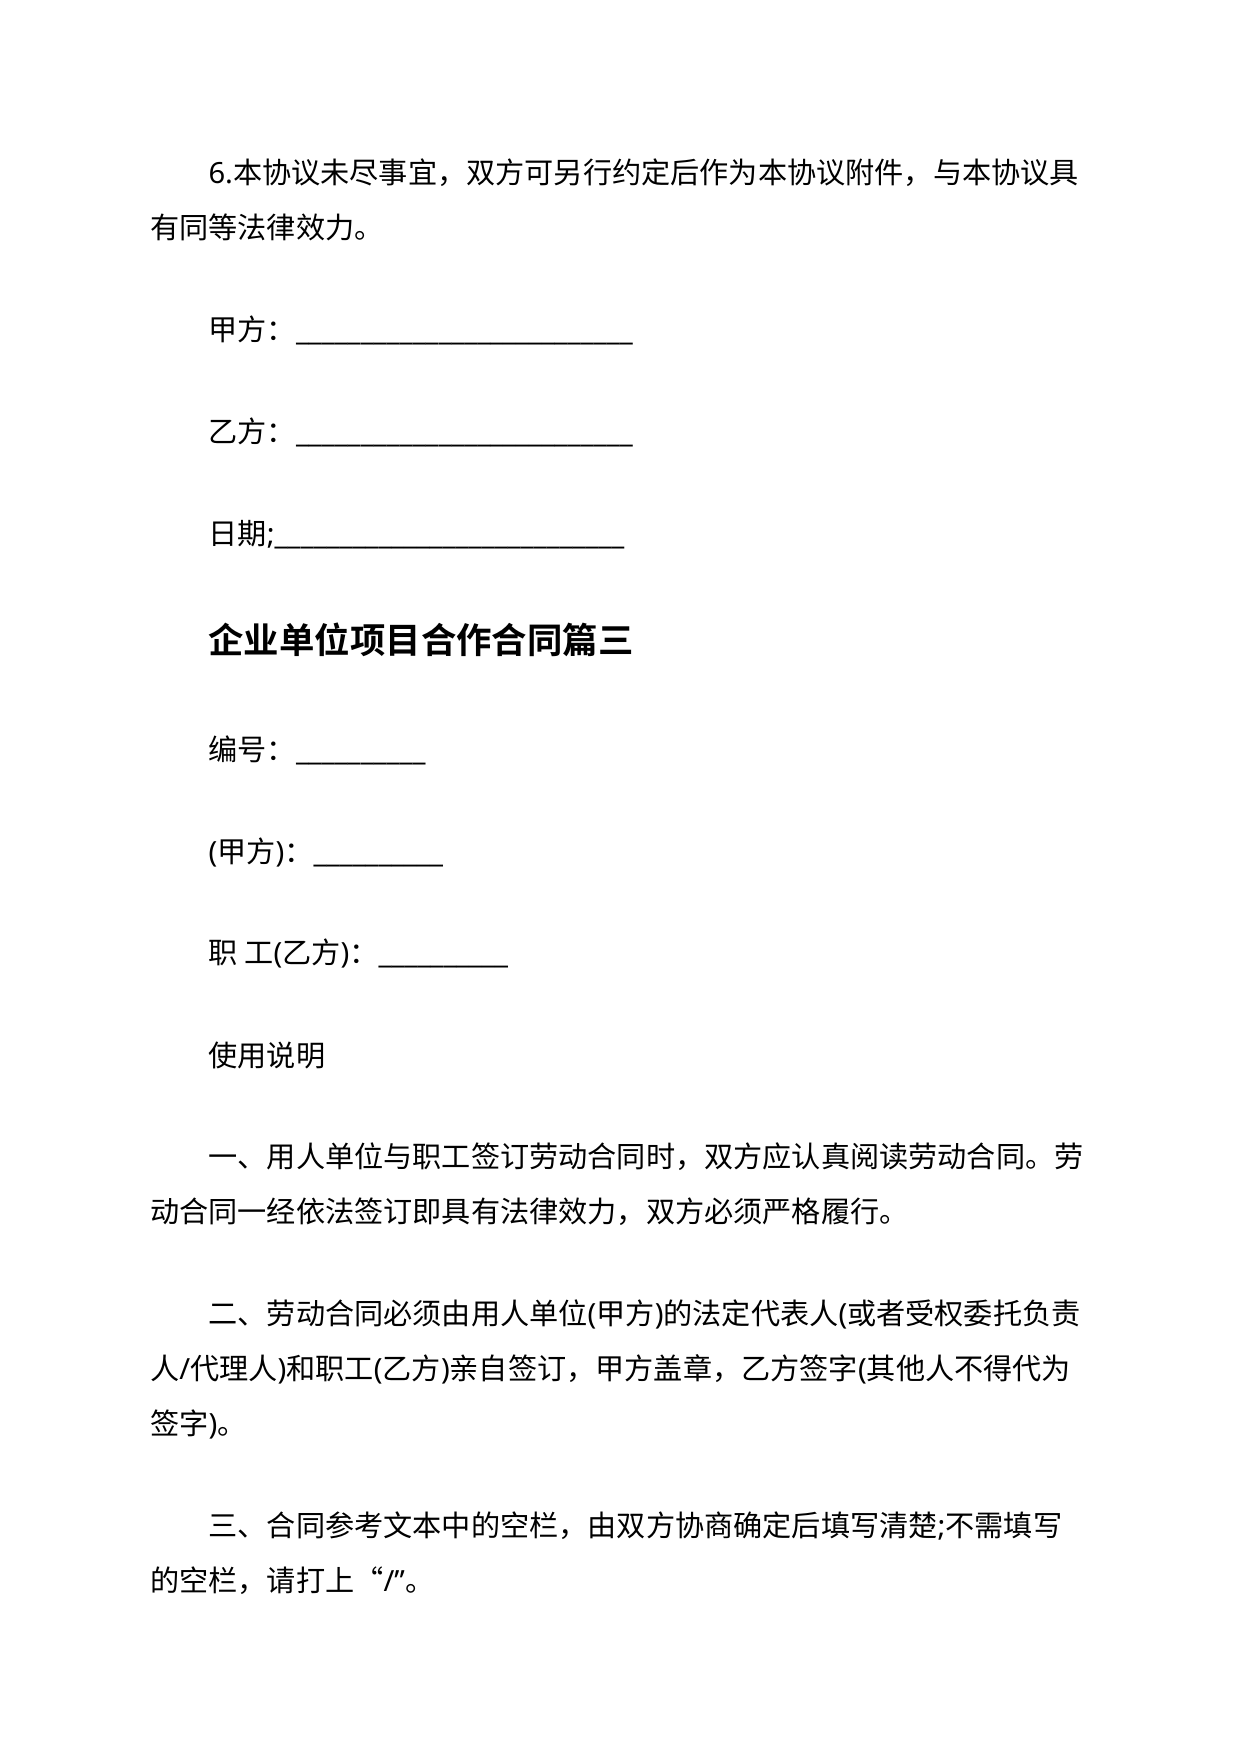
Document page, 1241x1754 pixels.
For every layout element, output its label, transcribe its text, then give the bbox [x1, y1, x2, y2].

text 编号：__________ [150, 726, 1090, 768]
text 二、劳动合同必须由用人单位(甲方)的法定代表人(或者受权委托负责人/代理人)和职工(乙方)亲自签订，甲方盖章，乙方签字(其他人不得代为签字)。 [150, 1291, 1090, 1443]
text 日期;___________________________ [150, 511, 1090, 553]
text 职 工(乙方)：__________ [150, 930, 1090, 972]
text 6.本协议未尽事宜，双方可另行约定后作为本协议附件，与本协议具有同等法律效力。 [150, 150, 1090, 247]
text 甲方：__________________________ [150, 307, 1090, 349]
text 使用说明 [150, 1032, 1090, 1074]
text 乙方：__________________________ [150, 409, 1090, 451]
text 企业单位项目合作合同篇三 [150, 613, 1090, 664]
text (甲方)：__________ [150, 828, 1090, 871]
text 三、合同参考文本中的空栏，由双方协商确定后填写清楚;不需填写的空栏，请打上“/”。 [150, 1502, 1090, 1600]
text 一、用人单位与职工签订劳动合同时，双方应认真阅读劳动合同。劳动合同一经依法签订即具有法律效力，双方必须严格履行。 [150, 1134, 1090, 1231]
